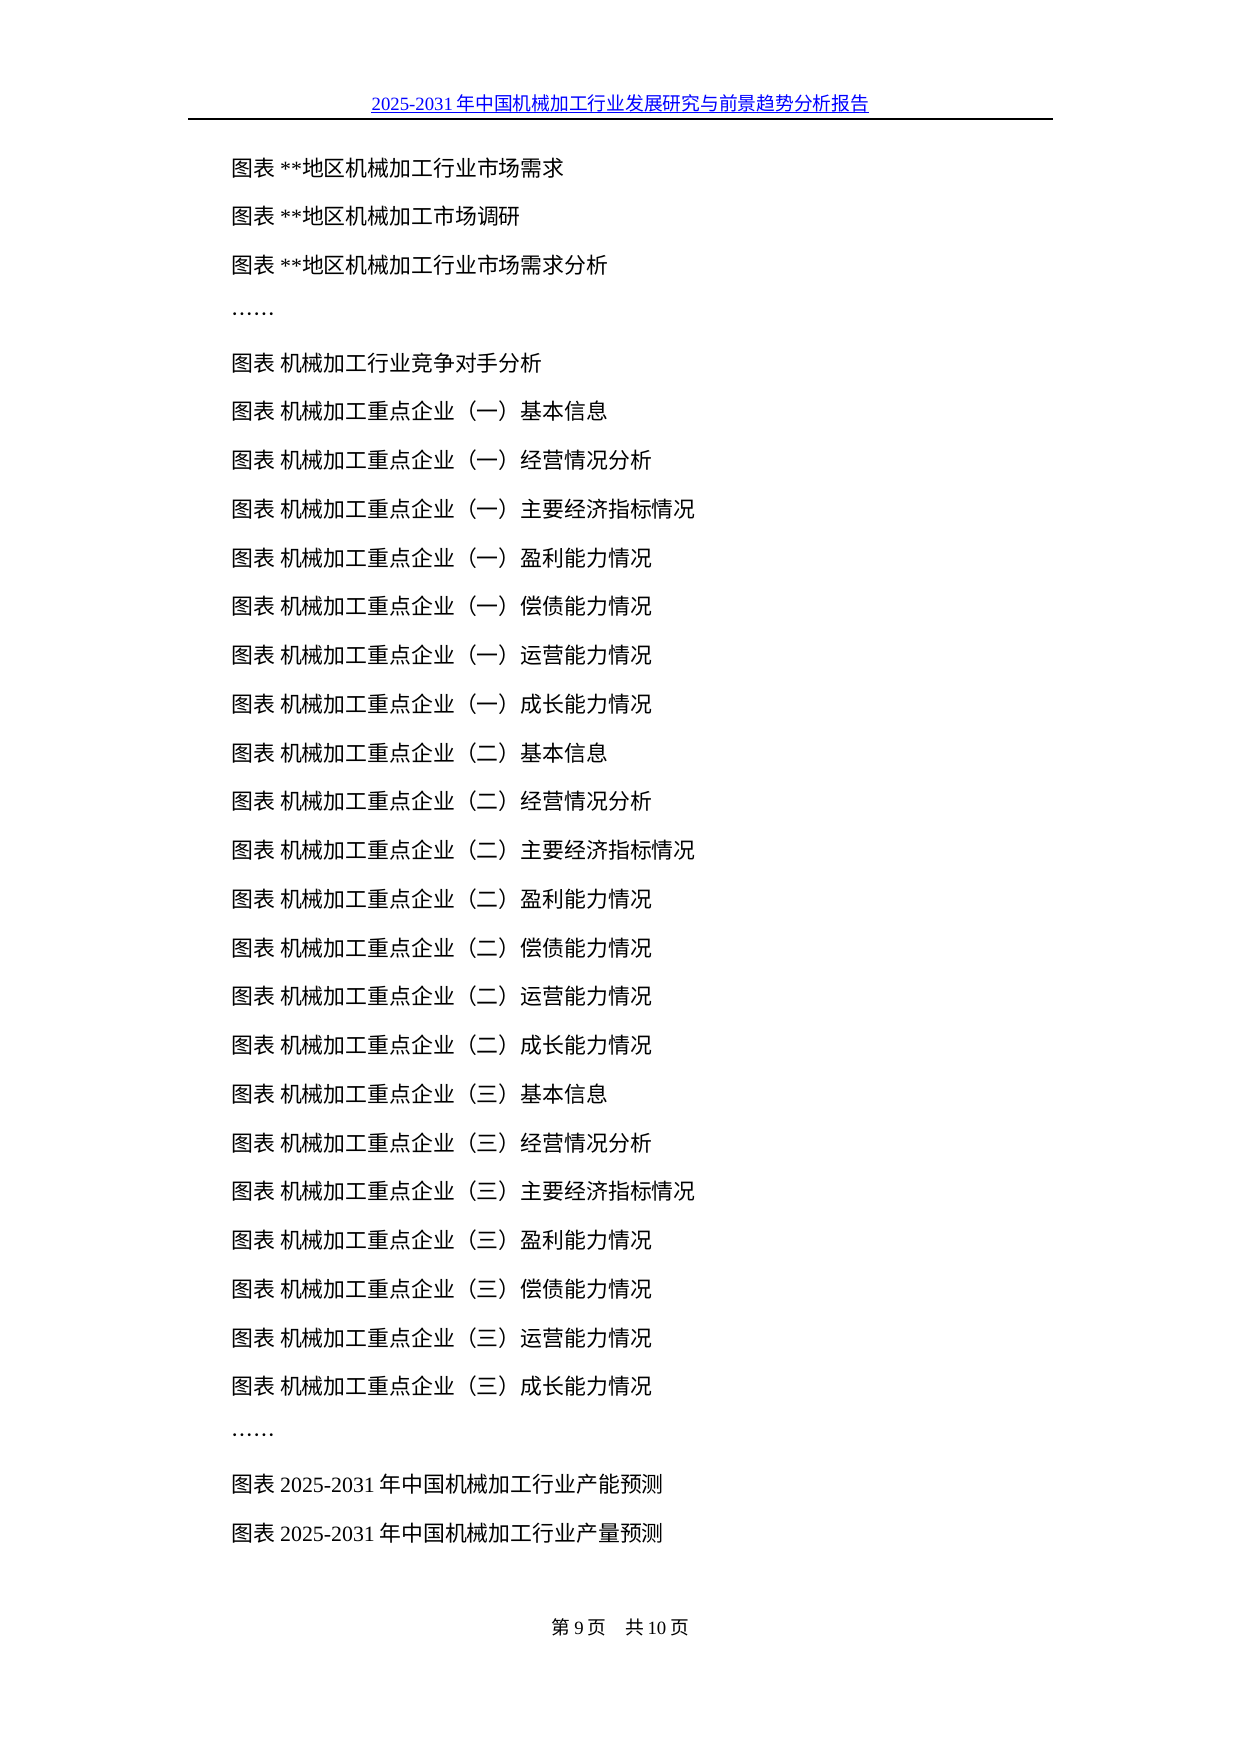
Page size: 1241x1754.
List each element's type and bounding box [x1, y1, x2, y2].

text [187, 150, 1053, 1548]
